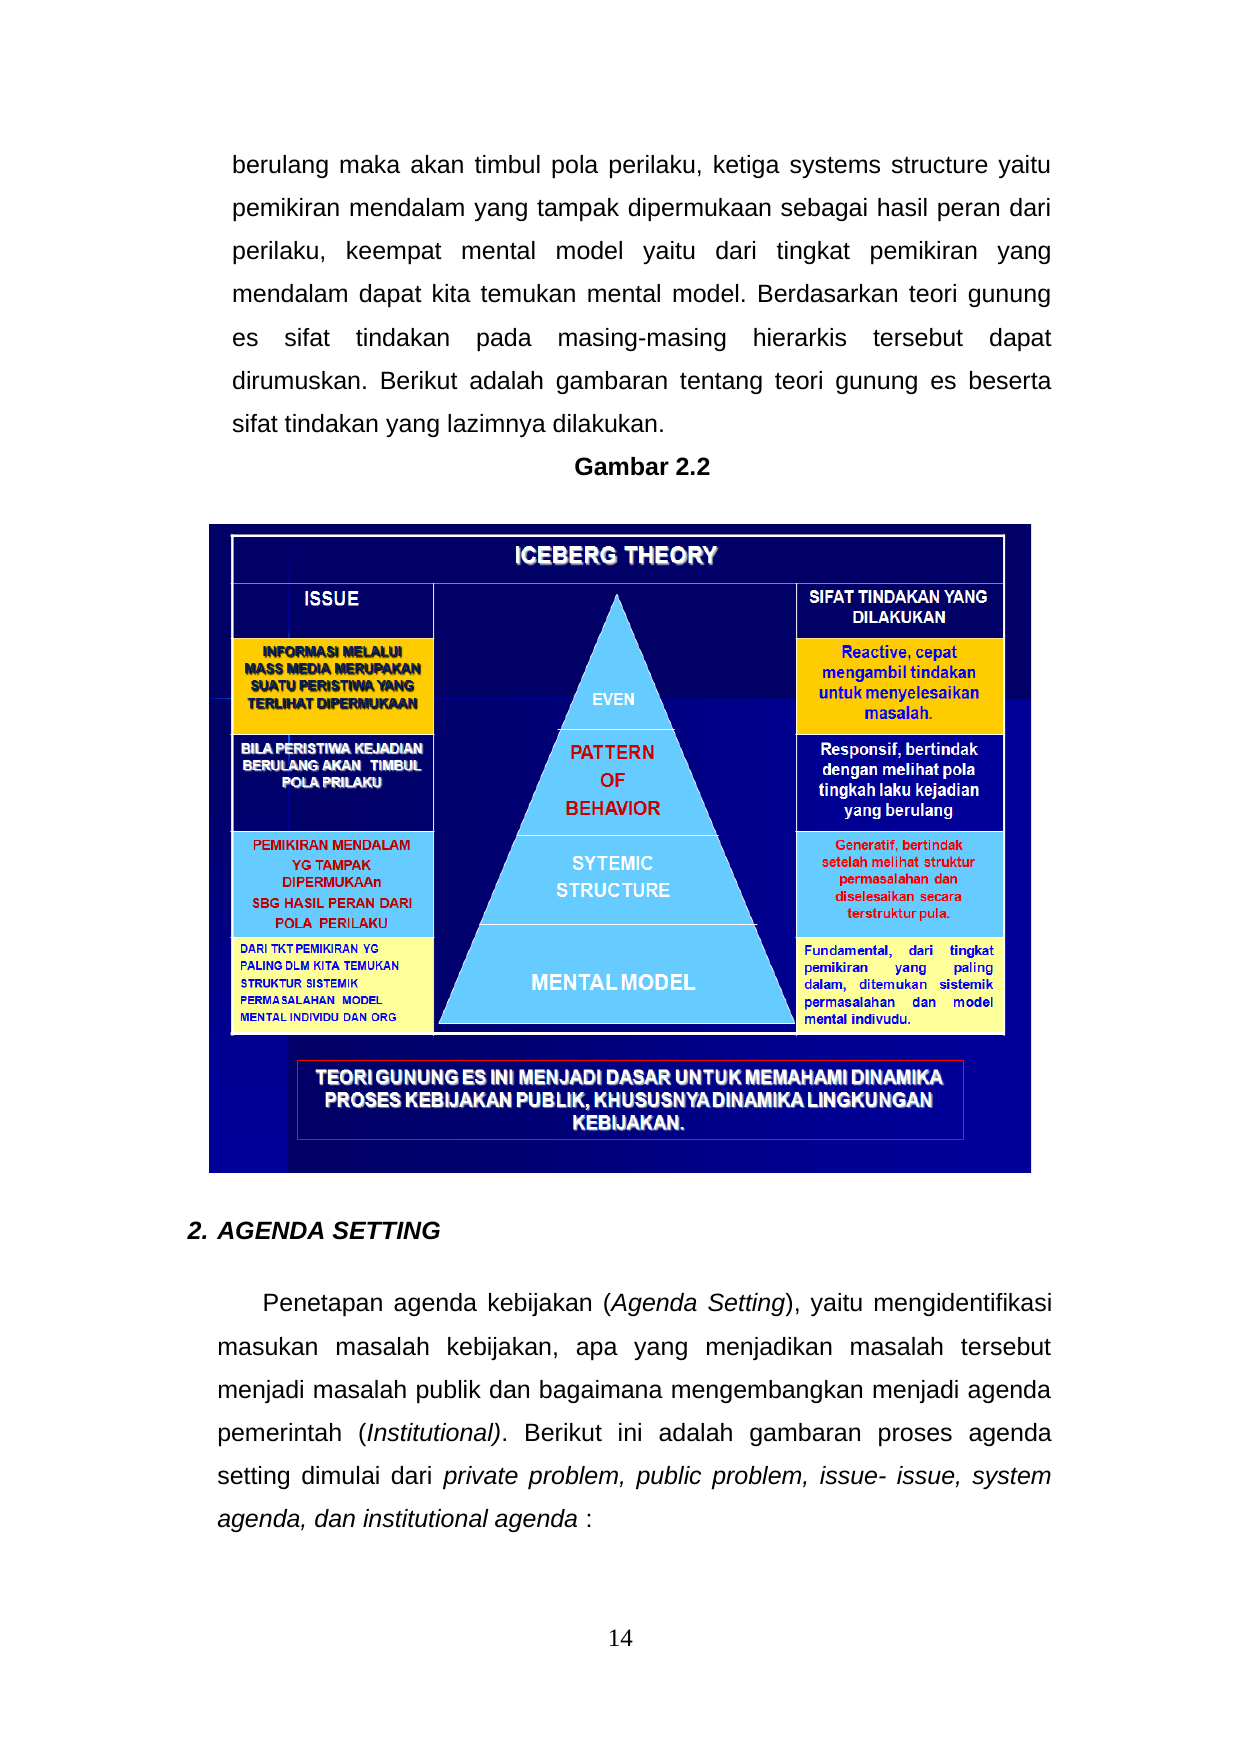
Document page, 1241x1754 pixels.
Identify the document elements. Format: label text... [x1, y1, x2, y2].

list AGENDA SETTING [187, 1216, 1053, 1245]
text Penetapan agenda kebijakan (Agenda Setting), yaitu mengidentifikasi masukan masalah kebijakan, apa yang menjadikan masalah tersebut menjadi masalah publik dan bagaimana mengembangkan menjadi agenda pemerintah (Institutional). Berikut ini adalah gambaran proses agenda setting dimulai dari private problem, public problem, issue- issue, system agenda, dan institutional agenda : [217, 1288, 1053, 1533]
text Gambar 2.2 [232, 452, 1053, 481]
picture [209, 524, 1032, 1173]
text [232, 150, 1053, 437]
